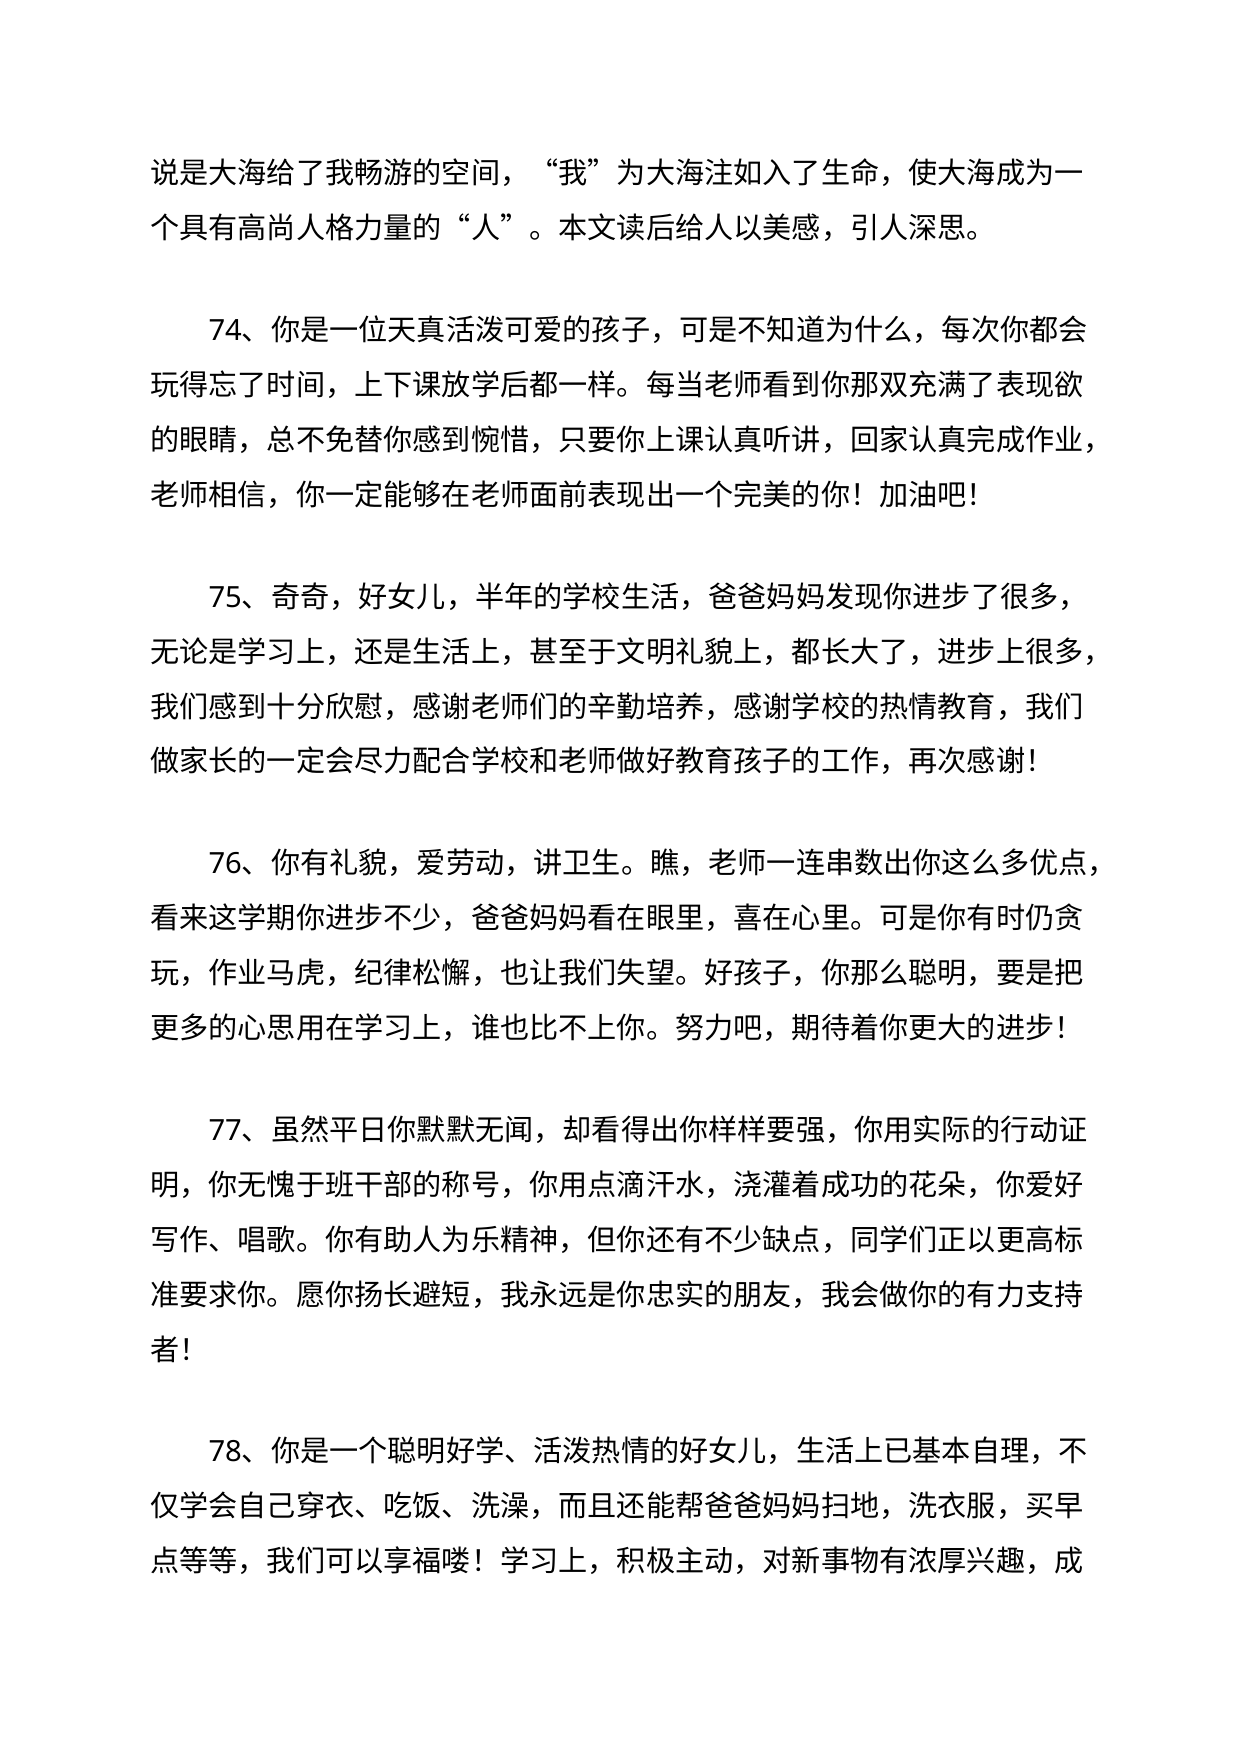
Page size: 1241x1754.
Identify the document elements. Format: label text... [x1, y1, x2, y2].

text 74、你是一位天真活泼可爱的孩子，可是不知道为什么，每次你都会玩得忘了时间，上下课放学后都一样。每当老师看到你那双充满了表现欲的眼睛，总不免替你感到惋惜，只要你上课认真听讲，回家认真完成作业，老师相信，你一定能够在老师面前表现出一个完美的你！加油吧！ [150, 307, 1090, 514]
text 75、奇奇，好女儿，半年的学校生活，爸爸妈妈发现你进步了很多，无论是学习上，还是生活上，甚至于文明礼貌上，都长大了，进步上很多，我们感到十分欣慰，感谢老师们的辛勤培养，感谢学校的热情教育，我们做家长的一定会尽力配合学校和老师做好教育孩子的工作，再次感谢！ [150, 573, 1090, 780]
text 77、虽然平日你默默无闻，却看得出你样样要强，你用实际的行动证明，你无愧于班干部的称号，你用点滴汗水，浇灌着成功的花朵，你爱好写作、唱歌。你有助人为乐精神，但你还有不少缺点，同学们正以更高标准要求你。愿你扬长避短，我永远是你忠实的朋友，我会做你的有力支持者！ [150, 1106, 1090, 1368]
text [150, 150, 1090, 247]
text 76、你有礼貌，爱劳动，讲卫生。瞧，老师一连串数出你这么多优点，看来这学期你进步不少，爸爸妈妈看在眼里，喜在心里。可是你有时仍贪玩，作业马虎，纪律松懈，也让我们失望。好孩子，你那么聪明，要是把更多的心思用在学习上，谁也比不上你。努力吧，期待着你更大的进步！ [150, 840, 1090, 1047]
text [150, 1428, 1090, 1580]
